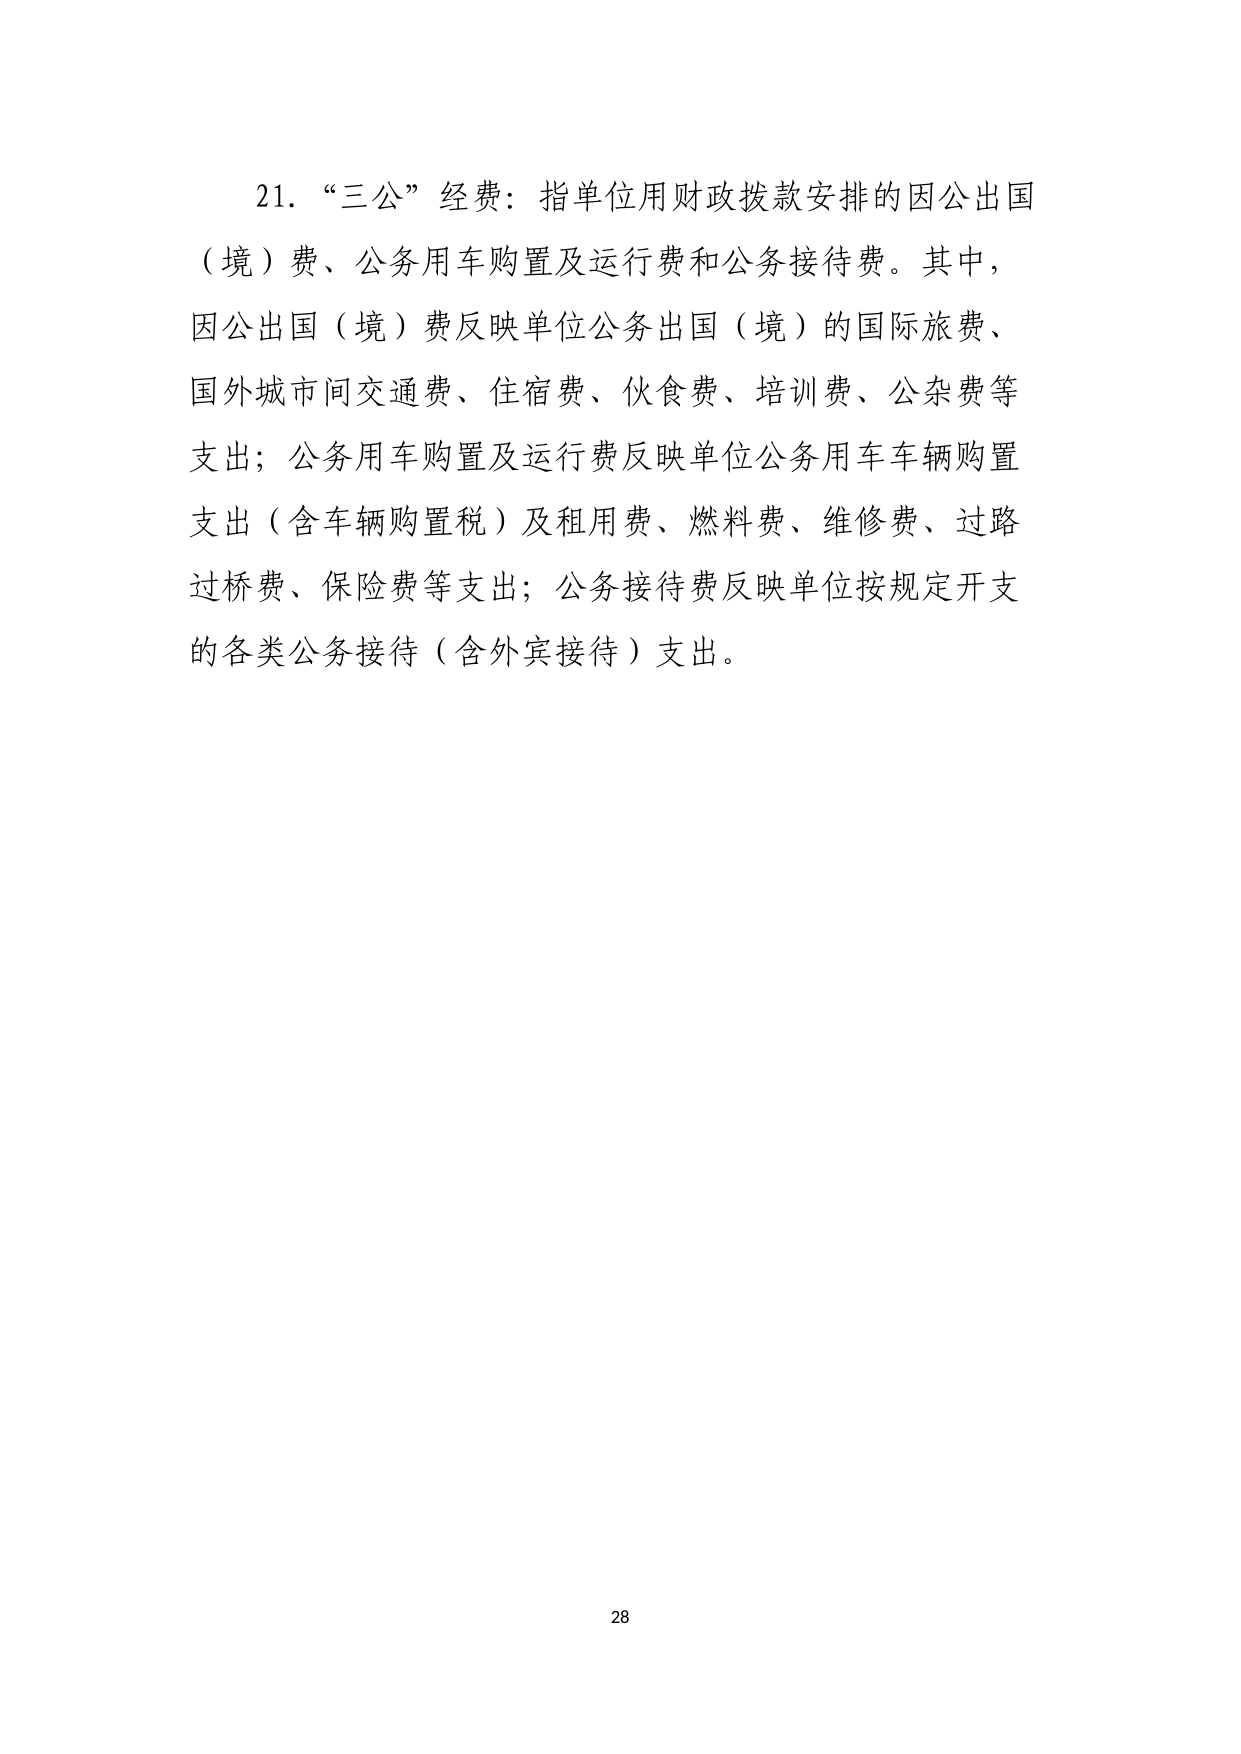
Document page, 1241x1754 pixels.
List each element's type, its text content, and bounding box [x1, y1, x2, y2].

text 21.“三公”经费：指单位用财政拨款安排的因公出国（境）费、公务用车购置及运行费和公务接待费。其中，因公出国（境）费反映单位公务出国（境）的国际旅费、国外城市间交通费、住宿费、伙食费、培训费、公杂费等支出；公务用车购置及运行费反映单位公务用车车辆购置支出（含车辆购置税）及租用费、燃料费、维修费、过路过桥费、保险费等支出；公务接待费反映单位按规定开支的各类公务接待（含外宾接待）支出。 [187, 162, 1053, 682]
